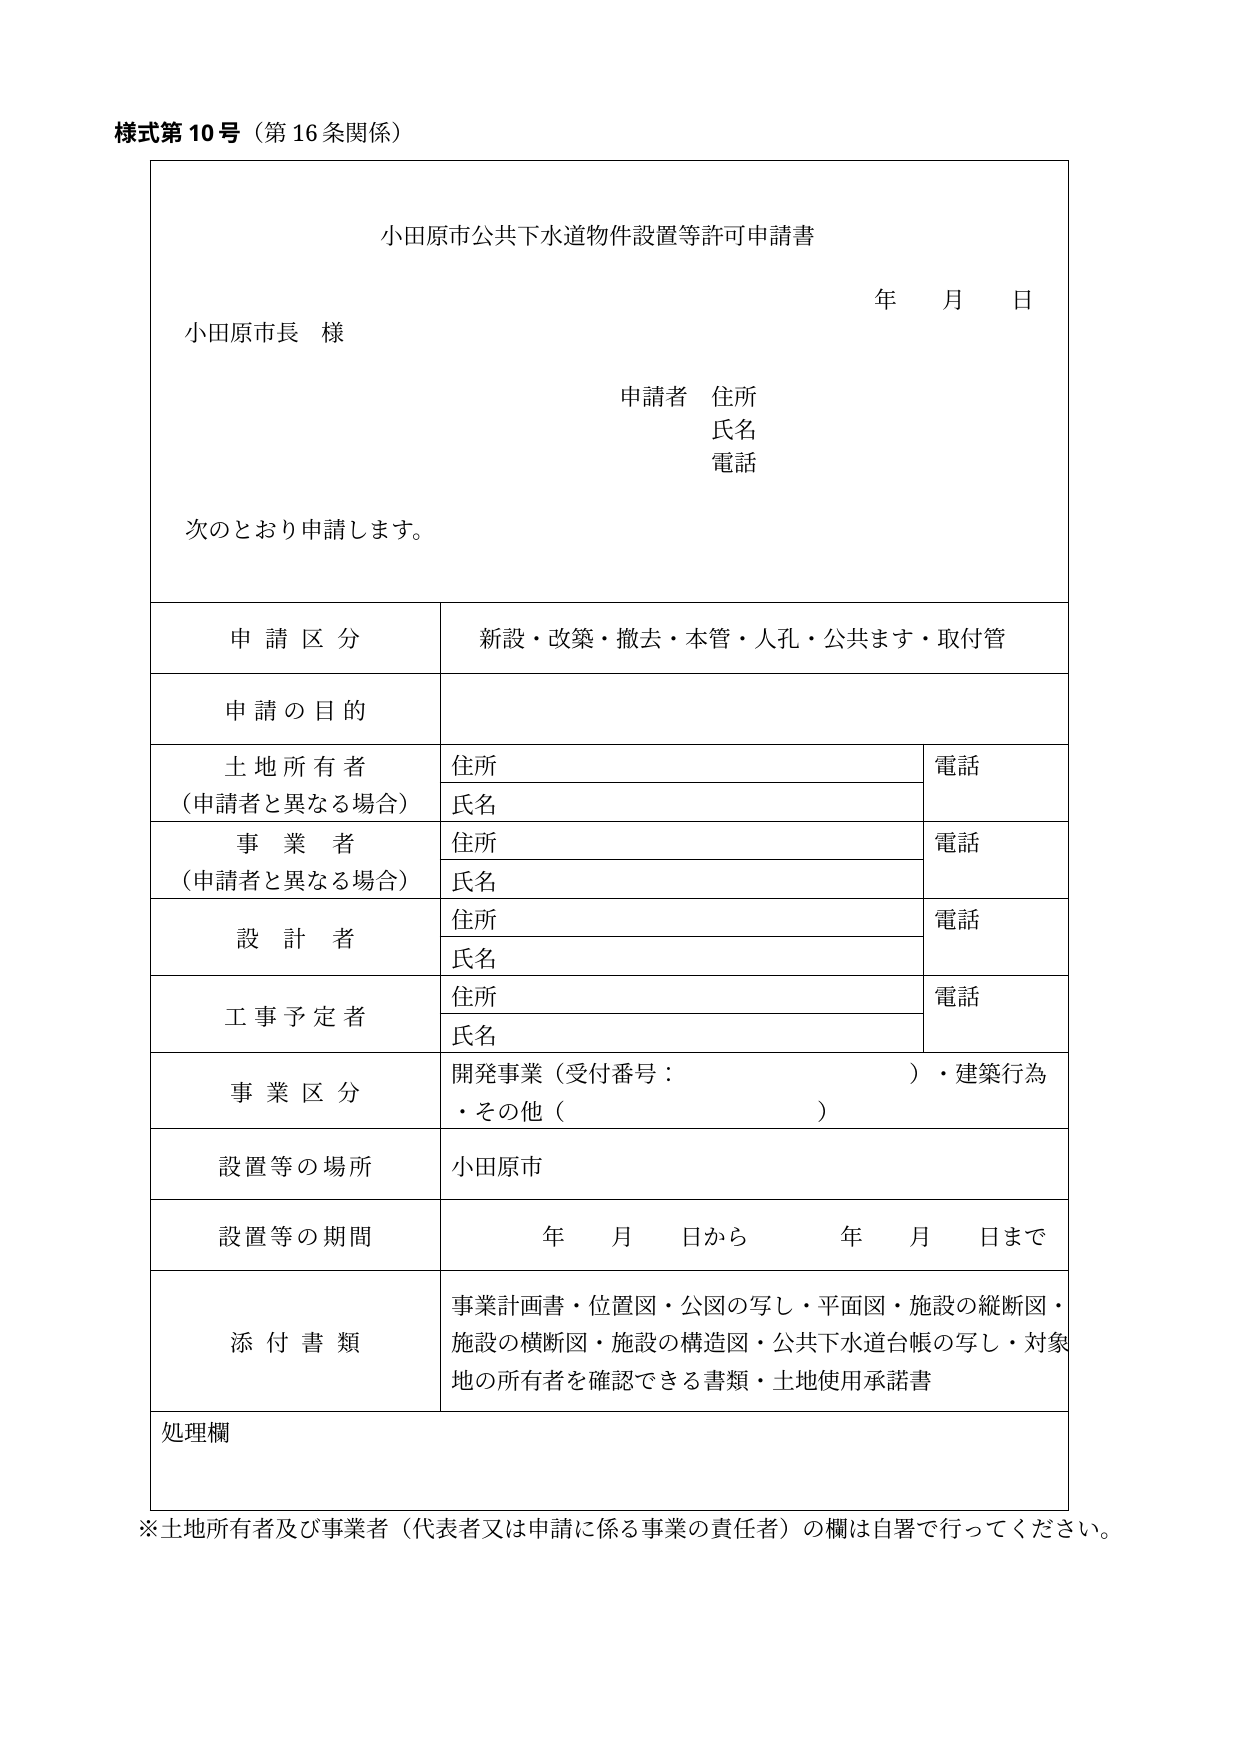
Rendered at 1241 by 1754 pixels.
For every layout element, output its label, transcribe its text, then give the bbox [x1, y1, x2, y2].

table_cell 電話 [924, 899, 1068, 975]
table_cell 電話 [924, 976, 1068, 1052]
table_cell 電話 [924, 822, 1068, 898]
table_header 小田原市公共下水道物件設置等許可申請書 年 月 日 小田原市長 様 申請者 住所 氏名 電話 次のとおり申請します。 [151, 161, 1068, 602]
table_cell 氏名 [441, 783, 923, 821]
table_cell 電話 [924, 745, 1068, 821]
table_cell 申請区分 [151, 603, 440, 673]
table_cell 事業計画書・位置図・公図の写し・平面図・施設の縦断図・施設の横断図・施設の構造図・公共下水道台帳の写し・対象地の所有者を確認できる書類・土地使用承諾書 [441, 1271, 1068, 1411]
table_cell 小田原市 [441, 1129, 1068, 1199]
table_cell 申請の目的 [151, 674, 440, 743]
table_cell 新設・改築・撤去・本管・人孔・公共ます・取付管 [441, 603, 1068, 673]
table_cell 処理欄 [151, 1412, 1068, 1510]
table_cell 年 月 日から 年 月 日まで [441, 1200, 1068, 1269]
table_cell 氏名 [441, 1014, 923, 1052]
text 様式第10号（第16条関係） [114, 114, 1126, 148]
table_cell 住所 [441, 899, 923, 936]
table_cell 氏名 [441, 860, 923, 898]
table_cell 住所 [441, 976, 923, 1013]
table_cell 添付書類 [151, 1271, 440, 1411]
table_cell 住所 [441, 745, 923, 782]
table_cell 設置等の期間 [151, 1200, 440, 1269]
table_cell 土地所有者 （申請者と異なる場合） [151, 745, 440, 821]
table_cell 氏名 [441, 937, 923, 975]
table_cell 開発事業（受付番号： ）・建築行為 ・その他（ ） [441, 1053, 1068, 1128]
table_cell 設計者 [151, 899, 440, 975]
table_cell 事業区分 [151, 1053, 440, 1128]
table_cell [441, 674, 1068, 743]
table_cell 住所 [441, 822, 923, 859]
table_cell 設置等の場所 [151, 1129, 440, 1199]
text ※土地所有者及び事業者（代表者又は申請に係る事業の責任者）の欄は自署で行ってください。 [114, 1511, 1126, 1544]
table_cell 事業者 （申請者と異なる場合） [151, 822, 440, 898]
table_cell 工事予定者 [151, 976, 440, 1052]
